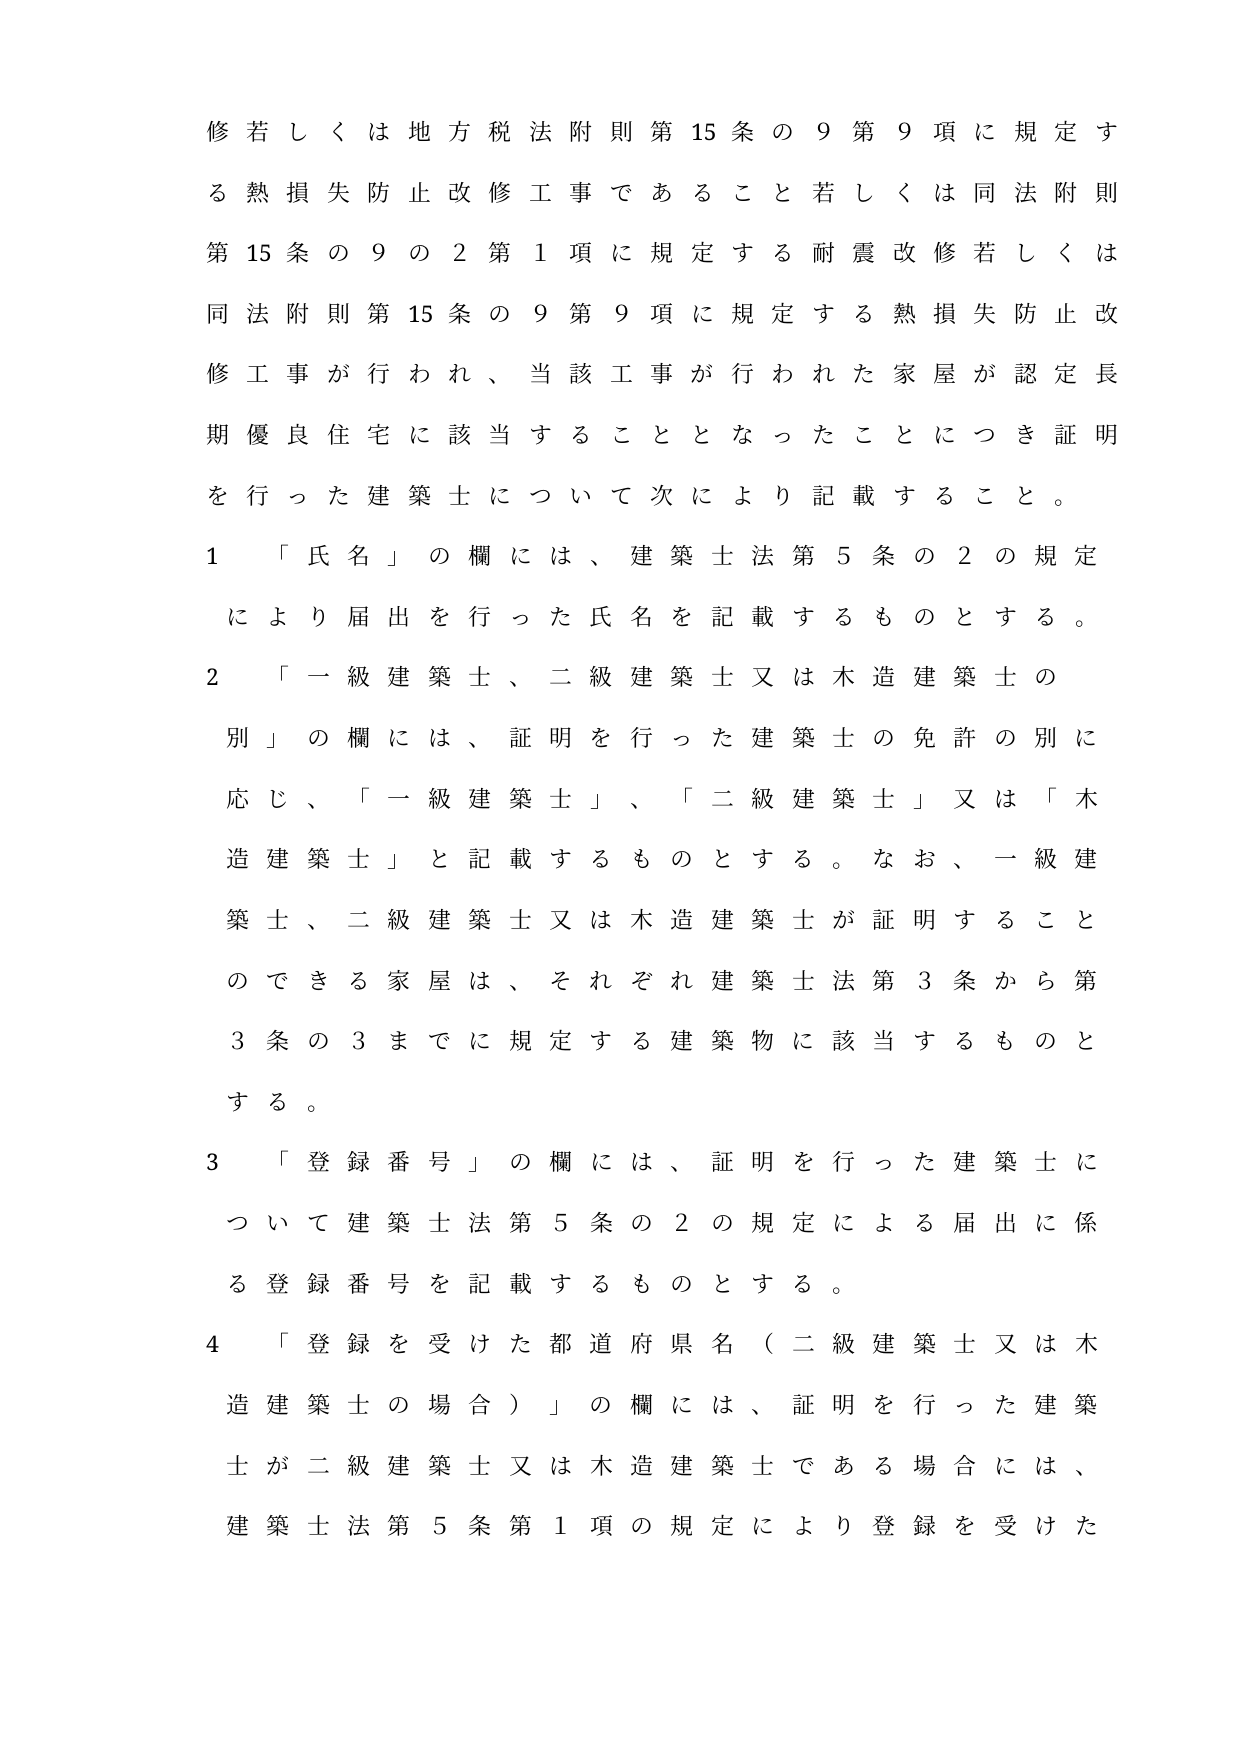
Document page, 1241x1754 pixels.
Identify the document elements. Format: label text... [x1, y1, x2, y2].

list 「登録番号」の欄には、証明を行った建築士について建築士法第５条の２の規定による届出に係る登録番号を記載するものとする。 [193, 1131, 1135, 1313]
list 「氏名」の欄には、建築士法第５条の２の規定により届出を行った氏名を記載するものとする。 [193, 524, 1135, 646]
list 「一級建築士、二級建築士又は木造建築士の別」の欄には、証明を行った建築士の免許の別に応じ、「一級建築士」、「二級建築士」又は「木造建築士」と記載するものとする。なお、一級建築士、二級建築士又は木造建築士が証明することのできる家屋は、それぞれ建築士法第３条から第３条の３までに規定する建築物に該当するものとする。 [193, 646, 1135, 1131]
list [193, 1313, 1135, 1555]
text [193, 100, 1135, 524]
